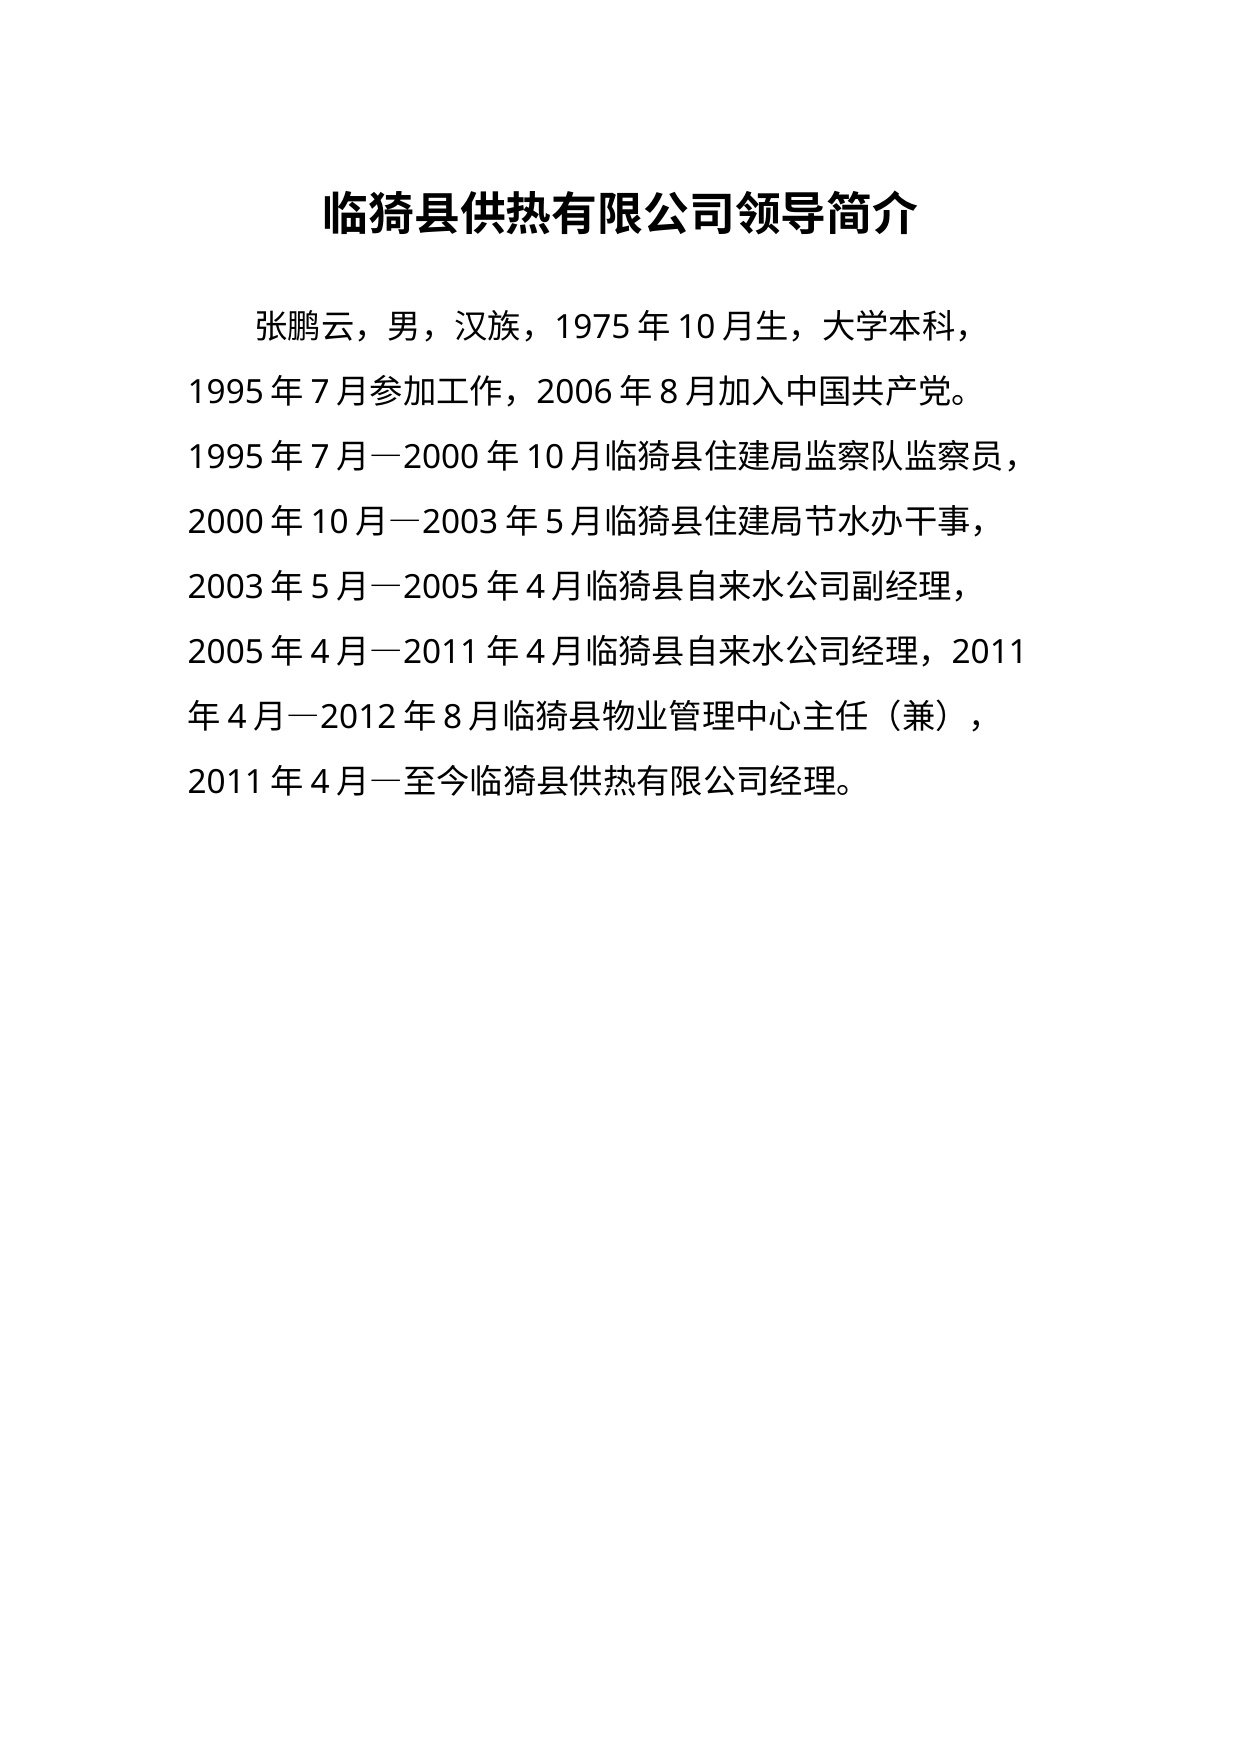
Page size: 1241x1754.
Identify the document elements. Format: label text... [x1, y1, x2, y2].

text 张鹏云，男，汉族，1975年10月生，大学本科，1995年7月参加工作，2006年8月加入中国共产党。1995年7月—2000年10月临猗县住建局监察队监察员，2000年10月—2003年5月临猗县住建局节水办干事，2003年5月—2005年4月临猗县自来水公司副经理，2005年4月—2011年4月临猗县自来水公司经理，2011年4月—2012年8月临猗县物业管理中心主任（兼），2011年4月—至今临猗县供热有限公司经理。 [187, 292, 1053, 812]
text 临猗县供热有限公司领导简介 [187, 162, 1053, 259]
